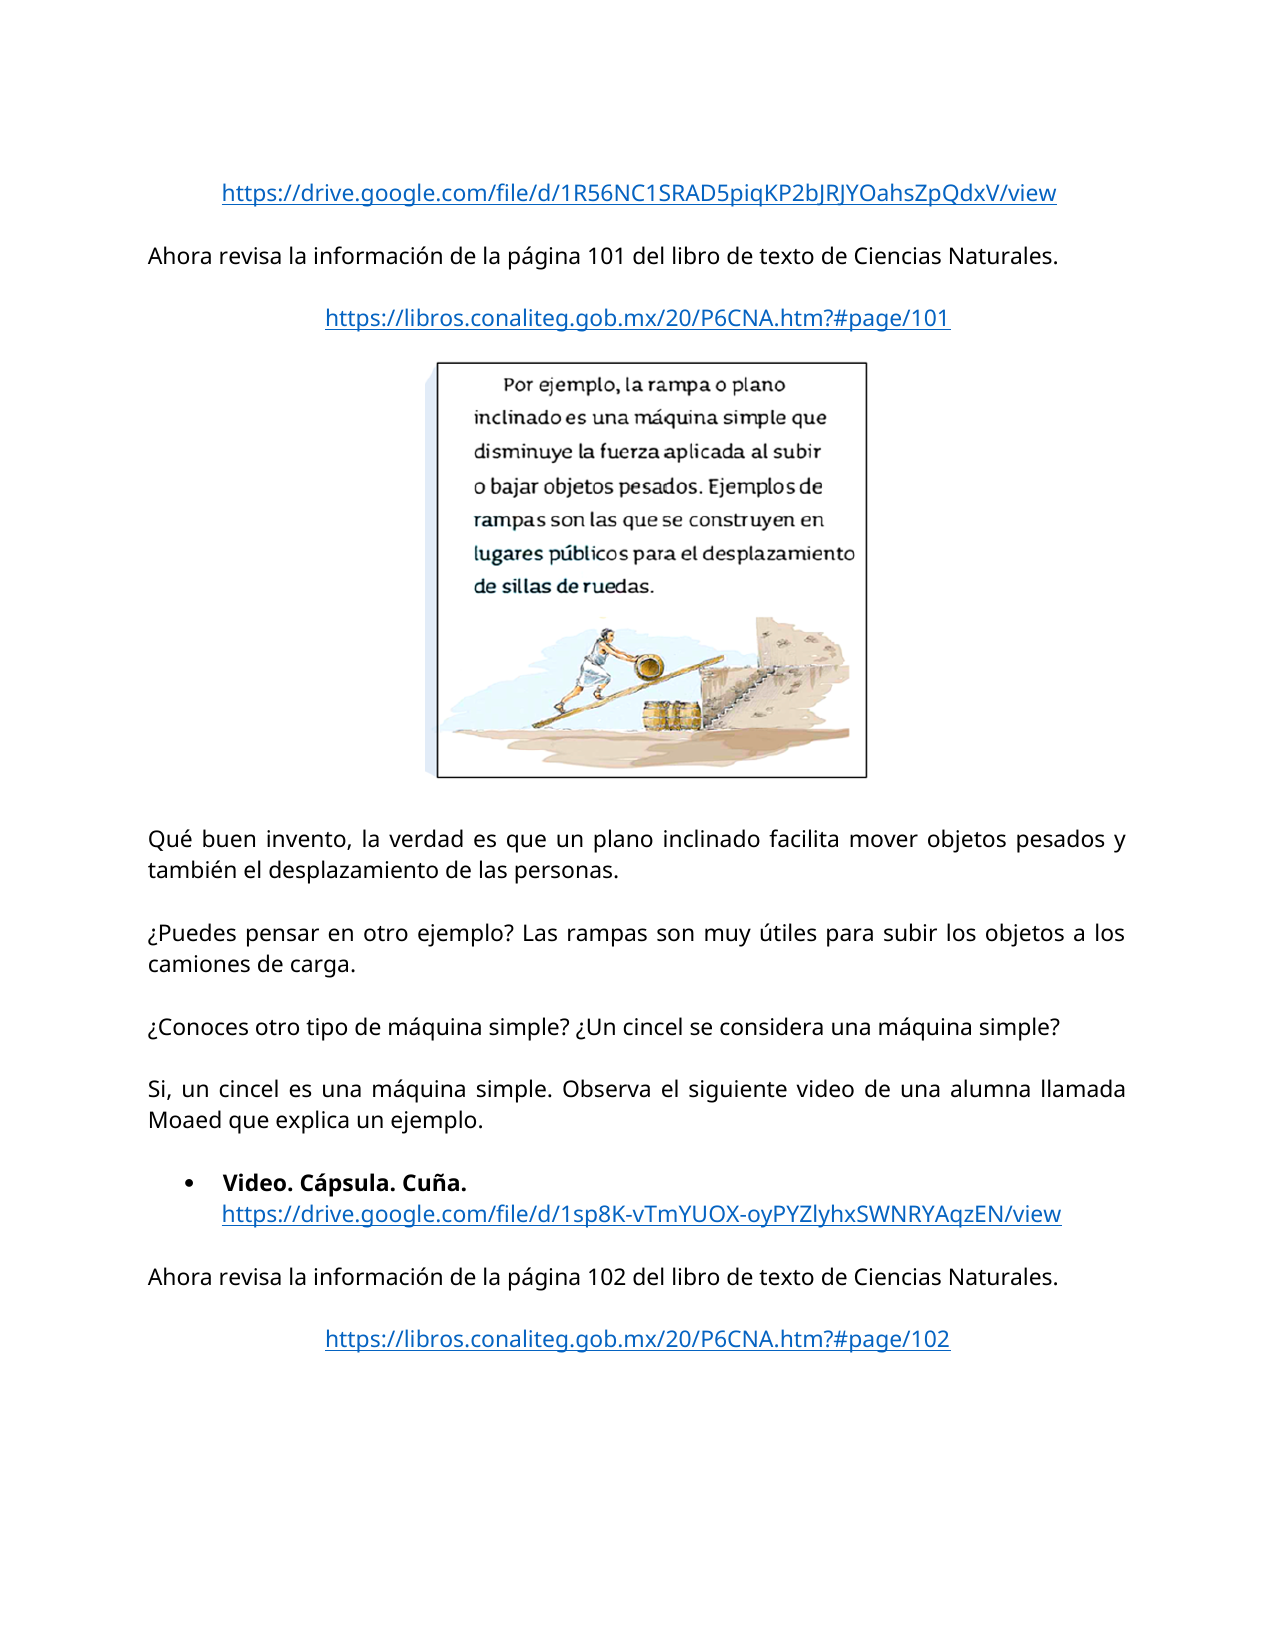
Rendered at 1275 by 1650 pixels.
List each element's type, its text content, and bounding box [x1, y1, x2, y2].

text https://drive.google.com/file/d/1R56NC1SRAD5piqKP2bJRJYOahsZpQdxV/view [221, 177, 1127, 208]
picture [389, 357, 886, 792]
text https://drive.google.com/file/d/1sp8K-vTmYUOX-oyPYZlyhxSWNRYAqzEN/view [221, 1198, 1127, 1229]
text https://libros.conaliteg.gob.mx/20/P6CNA.htm?#page/101 [148, 302, 1127, 333]
list Video. Cápsula. Cuña. [185, 1167, 1127, 1198]
text ¿Conoces otro tipo de máquina simple? ¿Un cincel se considera una máquina simple? [148, 1011, 1127, 1042]
text Si, un cincel es una máquina simple. Observa el siguiente video de una alumna llamada Moaed que explica un ejemplo. [148, 1073, 1127, 1136]
text Ahora revisa la información de la página 102 del libro de texto de Ciencias Naturales. [148, 1261, 1127, 1292]
text Qué buen invento, la verdad es que un plano inclinado facilita mover objetos pesados y también el desplazamiento de las personas. [148, 823, 1127, 886]
text ¿Puedes pensar en otro ejemplo? Las rampas son muy útiles para subir los objetos a los camiones de carga. [148, 917, 1127, 979]
text Ahora revisa la información de la página 101 del libro de texto de Ciencias Naturales. [148, 240, 1127, 271]
text https://libros.conaliteg.gob.mx/20/P6CNA.htm?#page/102 [148, 1323, 1127, 1354]
